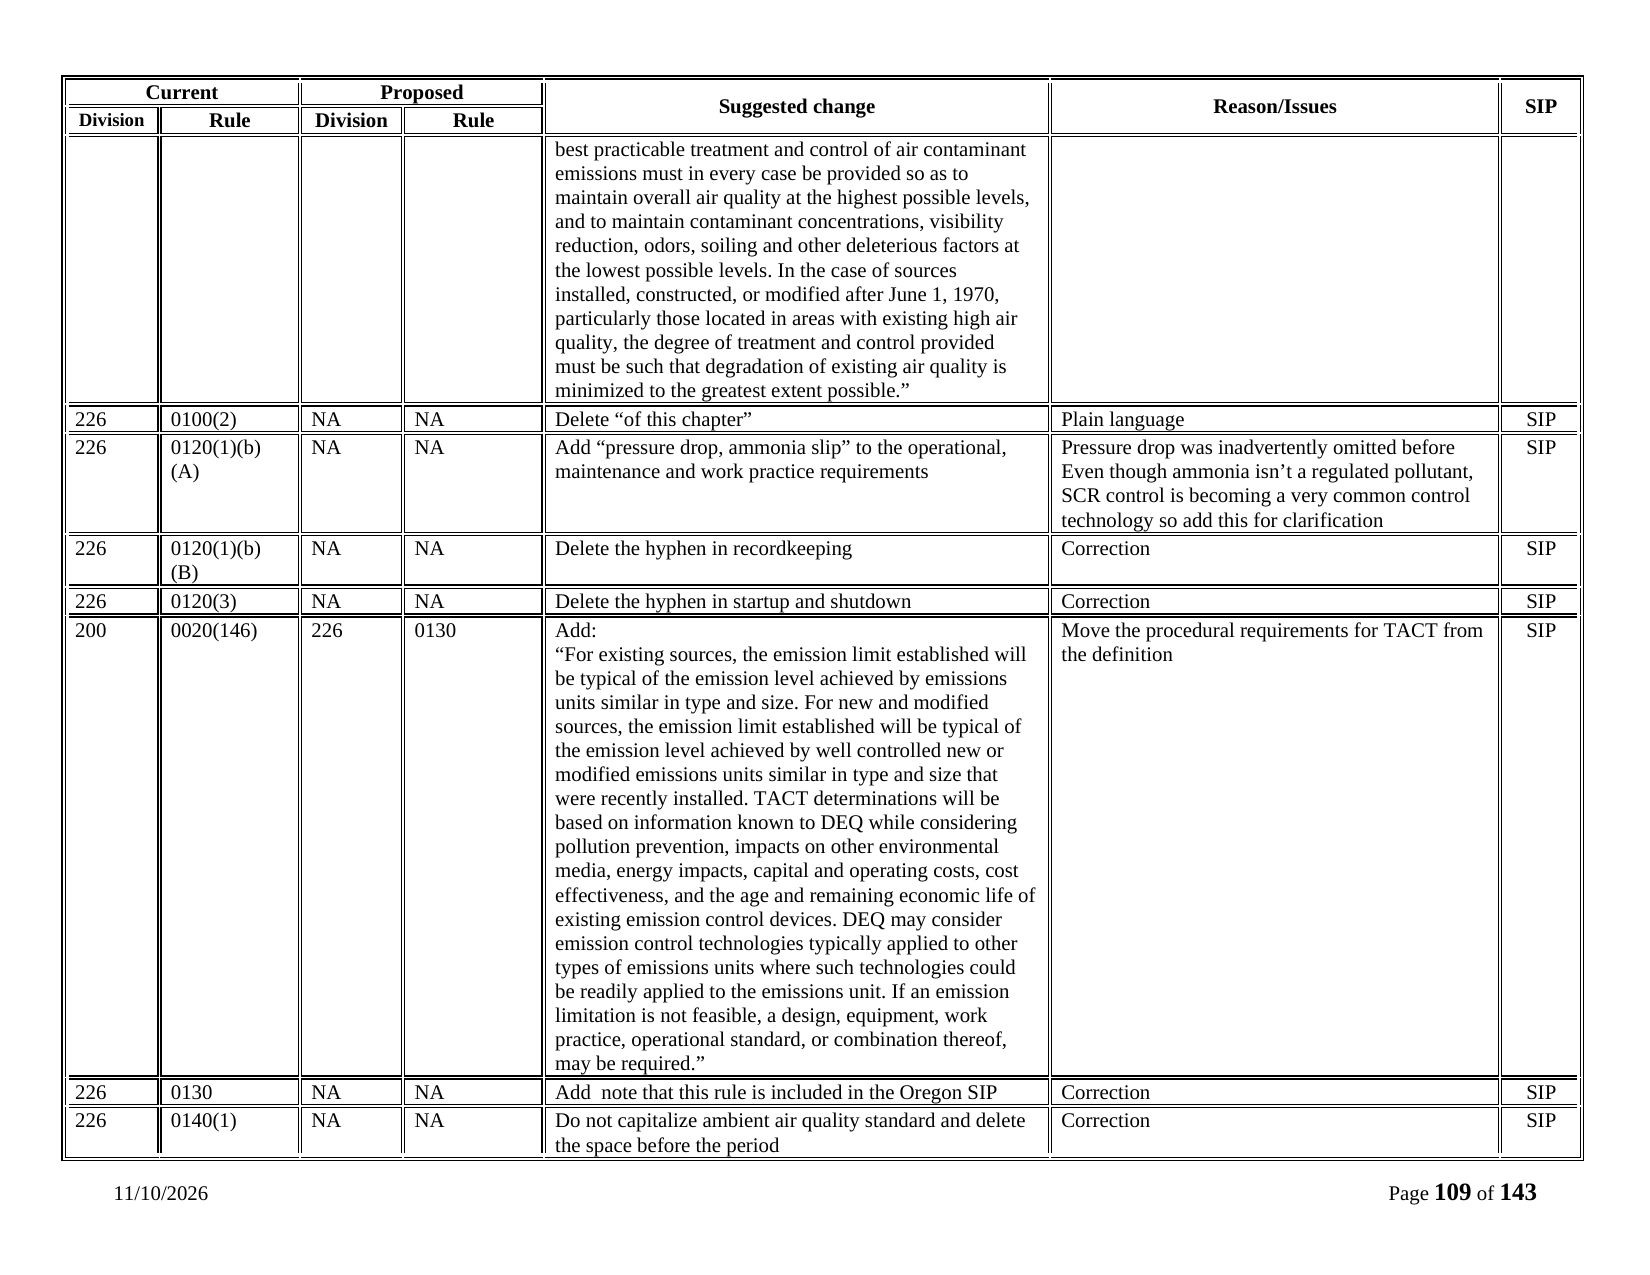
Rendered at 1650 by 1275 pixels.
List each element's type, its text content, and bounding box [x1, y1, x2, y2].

table_cell Division [302, 108, 401, 132]
table_cell Rule [405, 108, 541, 132]
table_header Reason/Issues [1050, 77, 1500, 132]
table_header SIP [1500, 79, 1580, 132]
table_header Proposed [300, 77, 544, 104]
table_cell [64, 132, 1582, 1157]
table_cell Division [64, 104, 159, 132]
table_cell Rule [162, 108, 298, 132]
table_header Suggested change [544, 77, 1050, 132]
table_header Current [64, 77, 300, 104]
